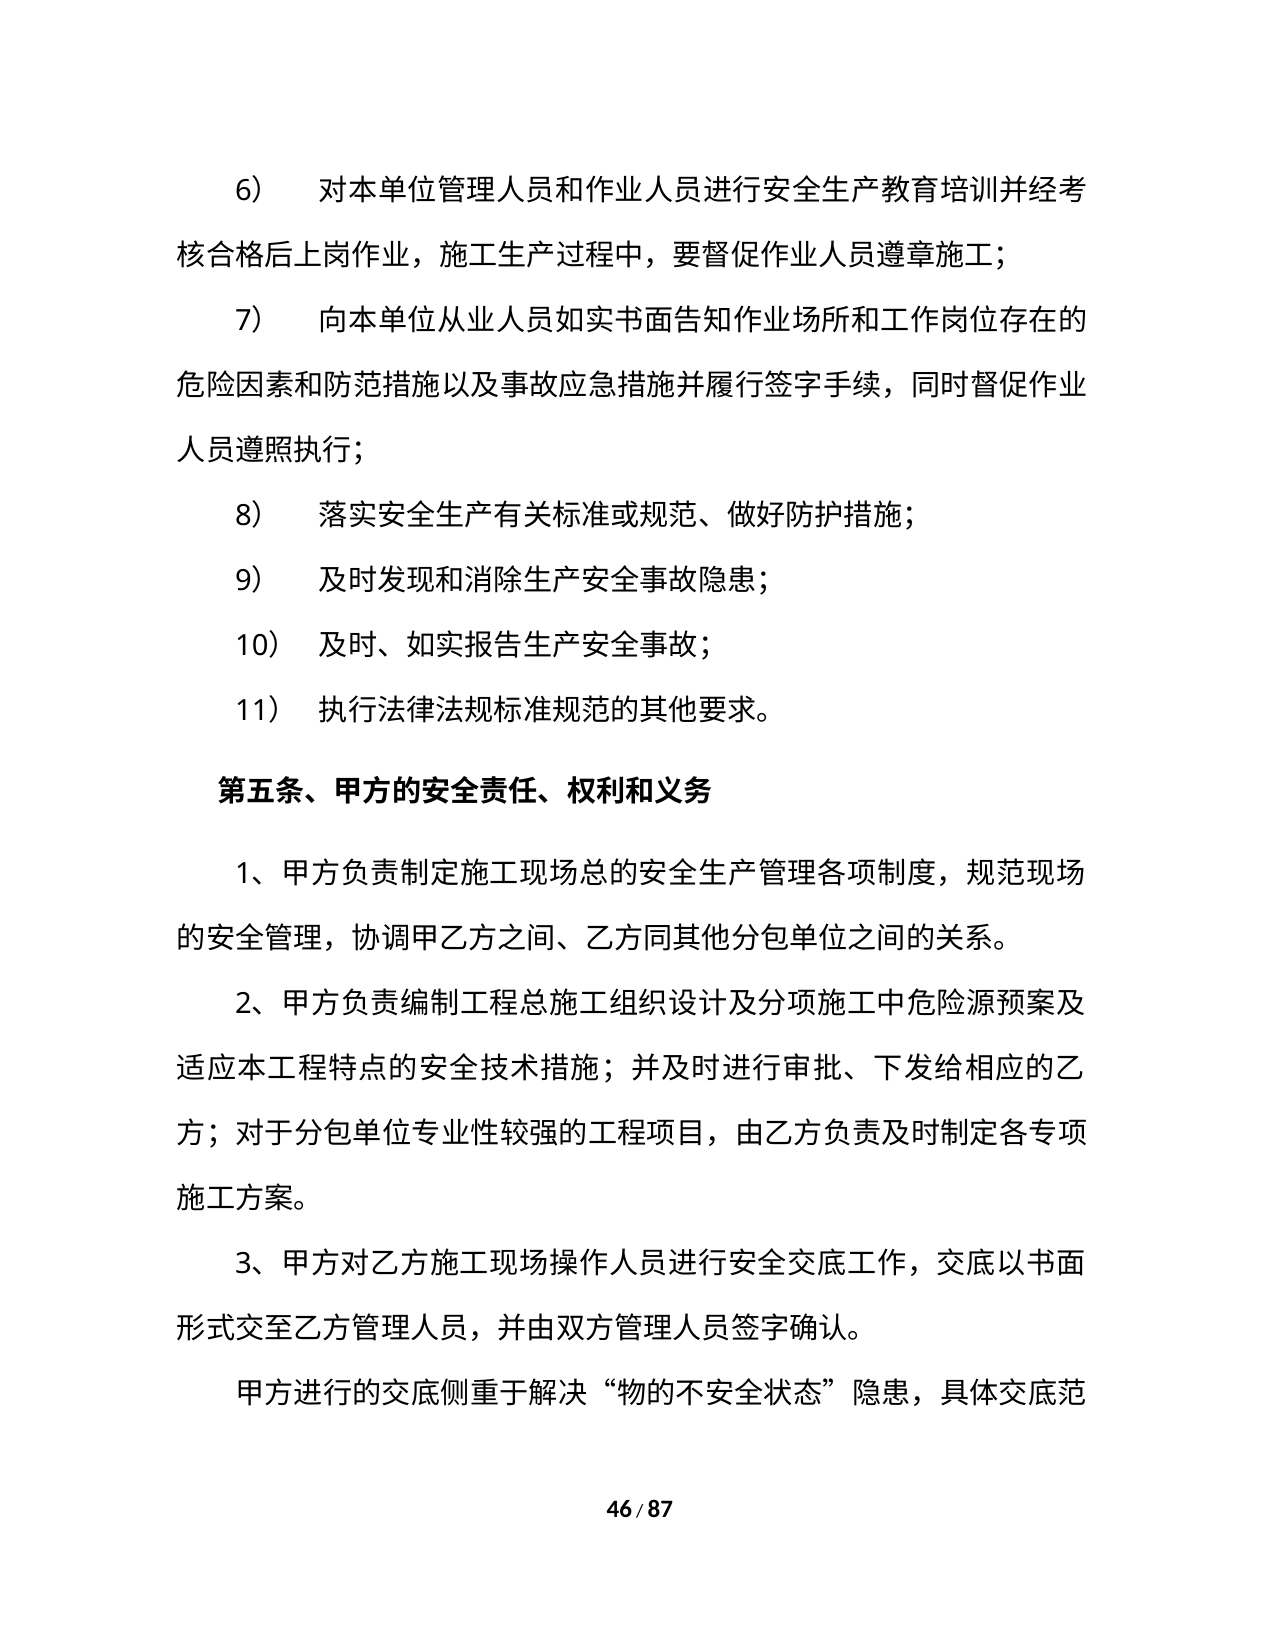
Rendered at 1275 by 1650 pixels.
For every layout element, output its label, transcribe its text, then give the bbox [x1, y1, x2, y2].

list 执行法律法规标准规范的其他要求。 [177, 675, 1087, 740]
list 及时、如实报告生产安全事故； [177, 610, 1087, 675]
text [177, 1358, 1087, 1423]
list 甲方负责编制工程总施工组织设计及分项施工中危险源预案及适应本工程特点的安全技术措施；并及时进行审批、下发给相应的乙方；对于分包单位专业性较强的工程项目，由乙方负责及时制定各专项施工方案。 [177, 968, 1087, 1228]
list 及时发现和消除生产安全事故隐患； [177, 545, 1087, 610]
list 对本单位管理人员和作业人员进行安全生产教育培训并经考核合格后上岗作业，施工生产过程中，要督促作业人员遵章施工； [177, 155, 1087, 285]
list 甲方负责制定施工现场总的安全生产管理各项制度，规范现场的安全管理，协调甲乙方之间、乙方同其他分包单位之间的关系。 [177, 838, 1087, 968]
list 向本单位从业人员如实书面告知作业场所和工作岗位存在的危险因素和防范措施以及事故应急措施并履行签字手续，同时督促作业人员遵照执行； [177, 285, 1087, 480]
list 落实安全生产有关标准或规范、做好防护措施； [177, 480, 1087, 545]
text 第五条、甲方的安全责任、权利和义务 [187, 757, 1087, 822]
list 甲方对乙方施工现场操作人员进行安全交底工作，交底以书面形式交至乙方管理人员，并由双方管理人员签字确认。 [177, 1228, 1087, 1358]
